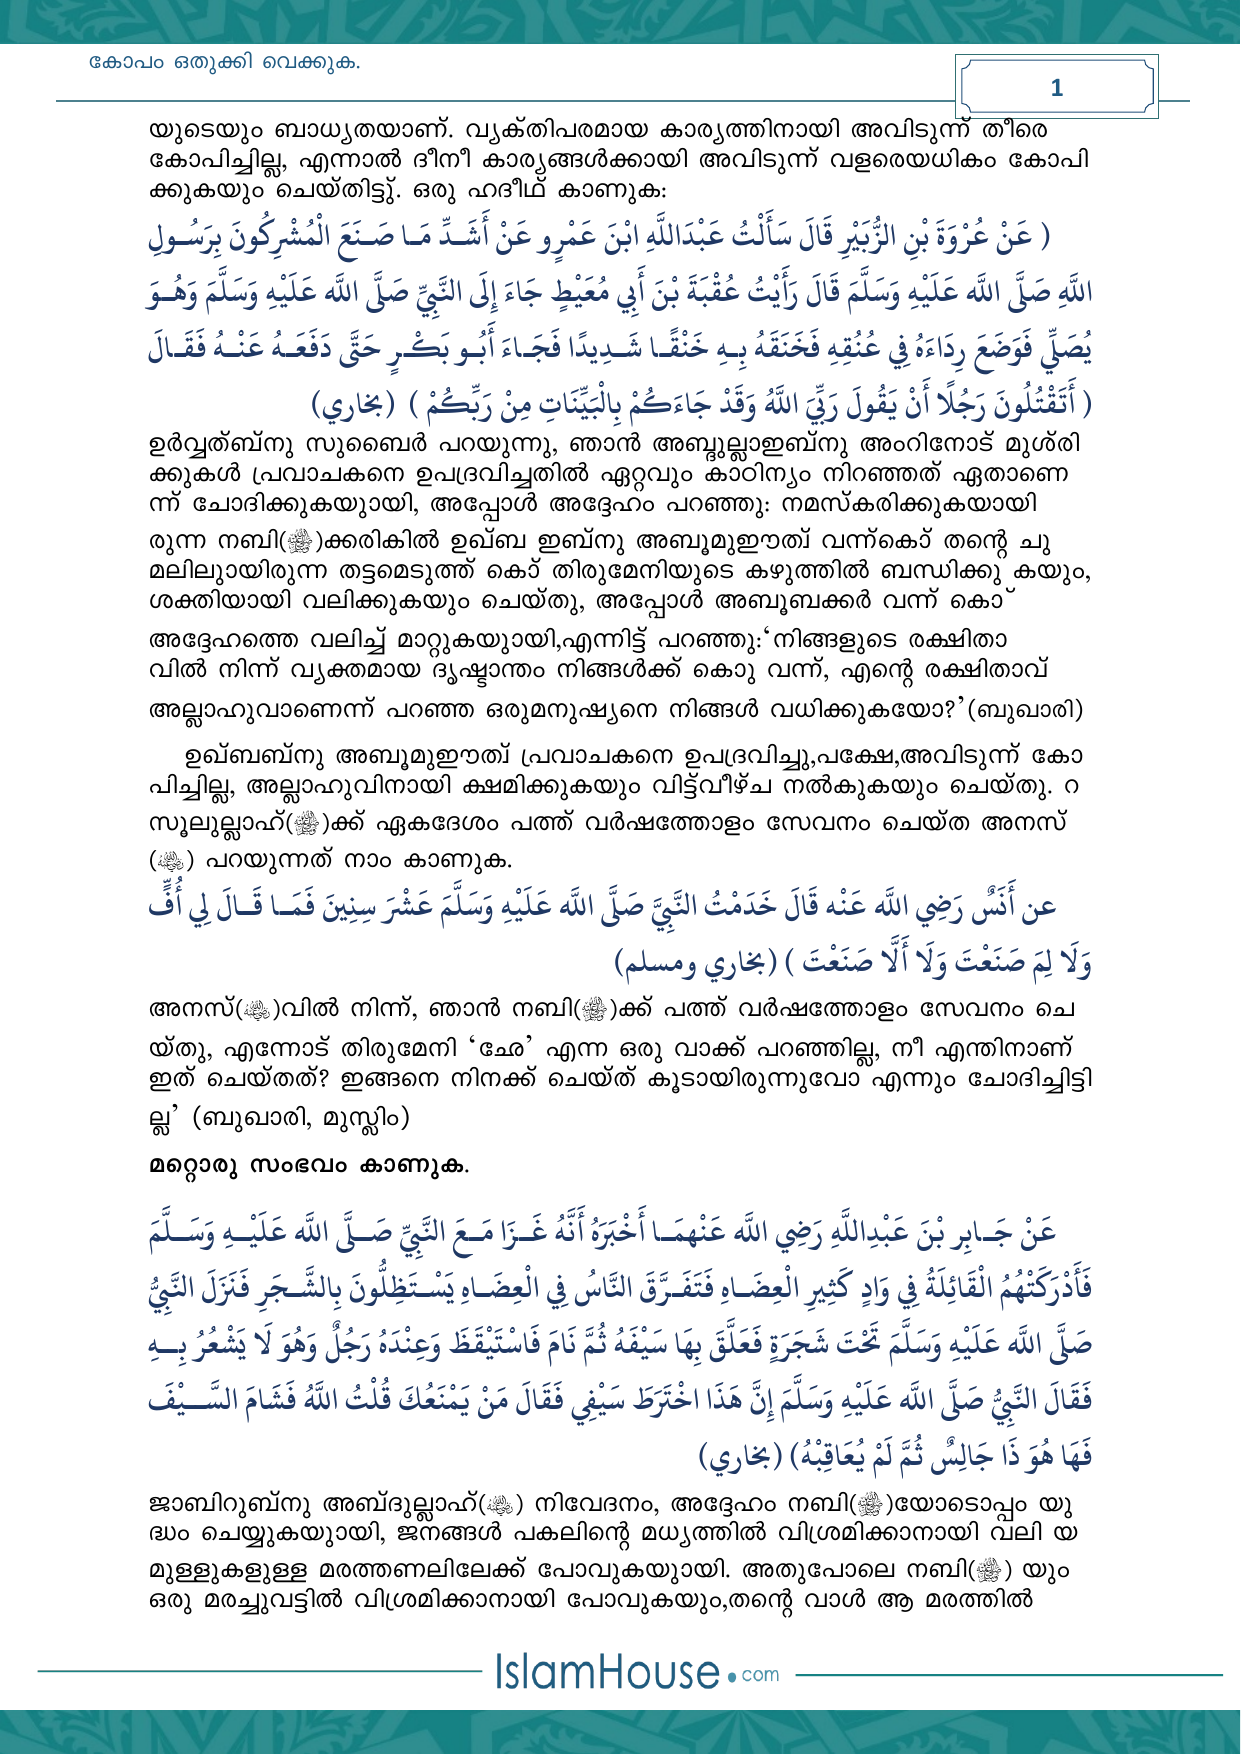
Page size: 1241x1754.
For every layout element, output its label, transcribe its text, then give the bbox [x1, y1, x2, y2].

text عَنْ جَابِر بْنَ عَبْدِاللَّهِ رَضِي اللَّه عَنْهمَا أَخْبَرَهُ أَنَّهُ غَزَا مَعَ النَّبِيِّ صَلَّى اللَّه عَلَيْهِ وَسَلَّمَ فَأَدْرَكَتْهُمُ الْقَائِلَةُ فِي وَادٍ كَثِيرِ الْعِضَاهِ فَتَفَرَّقَ النَّاسُ فِي الْعِضَاهِ يَسْتَظِلُّونَ بِالشَّجَرِ فَنَزَلَ النَّبِيُّ صَلَّى اللَّه عَلَيْهِ وَسَلَّمَ تَحْتَ شَجَرَةٍ فَعَلَّقَ بِهَا سَيْفَهُ ثُمَّ نَامَ فَاسْتَيْقَظَ وَعِنْدَهُ رَجُلٌ وَهُوَ لَا يَشْعُرُ بِهِ فَقَالَ النَّبِيُّ صَلَّى اللَّه عَلَيْهِ وَسَلَّمَ إِنَّ هَذَا اخْتَرَطَ سَيْفِي فَقَالَ مَنْ يَمْنَعُكَ قُلْتُ اللَّهُ فَشَامَ السَّيْفَ فَهَا هُوَ ذَا جَالِسٌ ثُمَّ لَمْ يُعَاقِبْهُ) (بخاري) [148, 1204, 1092, 1484]
text عن أَنَسٌ رَضِي اللَّه عَنْه قَالَ خَدَمْتُ النَّبِيَّ صَلَّى اللَّه عَلَيْهِ وَسَلَّمَ عَشْرَ سِنِينَ فَمَا قَالَ لِي أُفٍّ وَلَا لِمَ صَنَعْتَ وَلَا أَلَّا صَنَعْتَ ) (بخاري ومسلم) [148, 878, 1092, 990]
text asämcp kw`hw ImWpI. [148, 1153, 1092, 1183]
text A\kv()hnÂ \n¶v, Rm³ \_n()¡v ]¯v hÀjt¯mfw tkh\w sN bvXp, Ft¶mSv Xncpta\n ‘tO’ F¶ Hcp hm¡v ]dªnÃ, \o F´n\mWv CXv sNbvXXv? C§s\ \n\¡v sNbvXv IqSmbncp¶pthm F¶pw tNmZn¨n«n Ã’ (_pJmcn, apÉnw) [148, 990, 1092, 1136]
picture [0, 0, 1240, 44]
text DJv__v\p A_qapCuXzv {]hmNIs\ D]{Zhn¨p,]t£,AhnSp¶v tIm ]n¨nÃ, AÃmlphn\mbn £an¡pIbpw hn«vhogvN \ÂIpIbpw sNbvXp. d kqepÃmlv()¡v GItZiw ]¯v hÀjt¯mfw tkh\w sNbvX A\kv () ]dbp¶Xv \mw ImWpI. [148, 744, 1092, 878]
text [148, 1484, 1092, 1618]
picture [0, 1710, 1241, 1754]
text ( عَنْ عُرْوَةَ بْنِ الزُّبَيْرِ قَالَ سَأَلْتُ عَبْدَاللَّهِ ابْنَ عَمْرٍو عَنْ أَشَدِّ مَا صَنَعَ الْمُشْرِكُونَ بِرَسُولِ اللَّهِ صَلَّى اللَّه عَلَيْهِ وَسَلَّمَ قَالَ رَأَيْتُ عُقْبَةَ بْنَ أَبِي مُعَيْطٍ جَاءَ إِلَى النَّبِيِّ صَلَّى اللَّه عَلَيْهِ وَسَلَّمَ وَهُوَ يُصَلِّي فَوَضَعَ رِدَاءَهُ فِي عُنُقِهِ فَخَنَقَهُ بِهِ خَنْقًا شَدِيدًا فَجَاءَ أَبُو بَكْرٍ حَتَّى دَفَعَهُ عَنْهُ فَقَالَ ( أَتَقْتُلُونَ رَجُلًا أَنْ يَقُولَ رَبِّيَ اللَّهُ وَقَدْ جَاءَكُمْ بِالْبَيِّنَاتِ مِنْ رَبِّكُمْ ) (بخاري) [148, 208, 1092, 432]
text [148, 118, 1092, 208]
picture [28, 1645, 483, 1692]
text DÀÆXv_v\p kpss_À ]dbp¶p, Rm³ AÐpÃmC_v\p Awdnt\mSv apivcn ¡pIÄ {]hmNIs\ D]{Zhn¨XnÂ Gähpw ImTn\yw \ndªXv GXmsW ¶v tNmZn¡pIbp­mbn, At¸mÄ At±lw ]dªp: \akvIcn¡pIbmbn cp¶ \_n()¡cnInÂ DJv_ C_v\p A_qapCuXzv h¶vsIm­v Xsâ Np aenep­mbncp¶ X«saSp¯v sIm­v Xncpta\nbpsS Igp¯nÂ _Ôn¡p Ibpw, iànbmbn hen¡pIbpw sNbvXp, At¸mÄ A_q_¡À h¶v sIm ­v At±ls¯ hen¨v amäpIbp­mbn,F¶n«v ]dªp:‘\n§fpsS c£nXm hnÂ \n¶v hyàamb Zrãm´w \n§Ä¡v sIm­p h¶v, Fsâ c£nXmhv AÃmlphmsW¶v ]dª Hcpa\pjys\ \n§Ä h[n¡pItbm?’(_pJmcn) [148, 432, 1092, 728]
picture [487, 1646, 1224, 1698]
